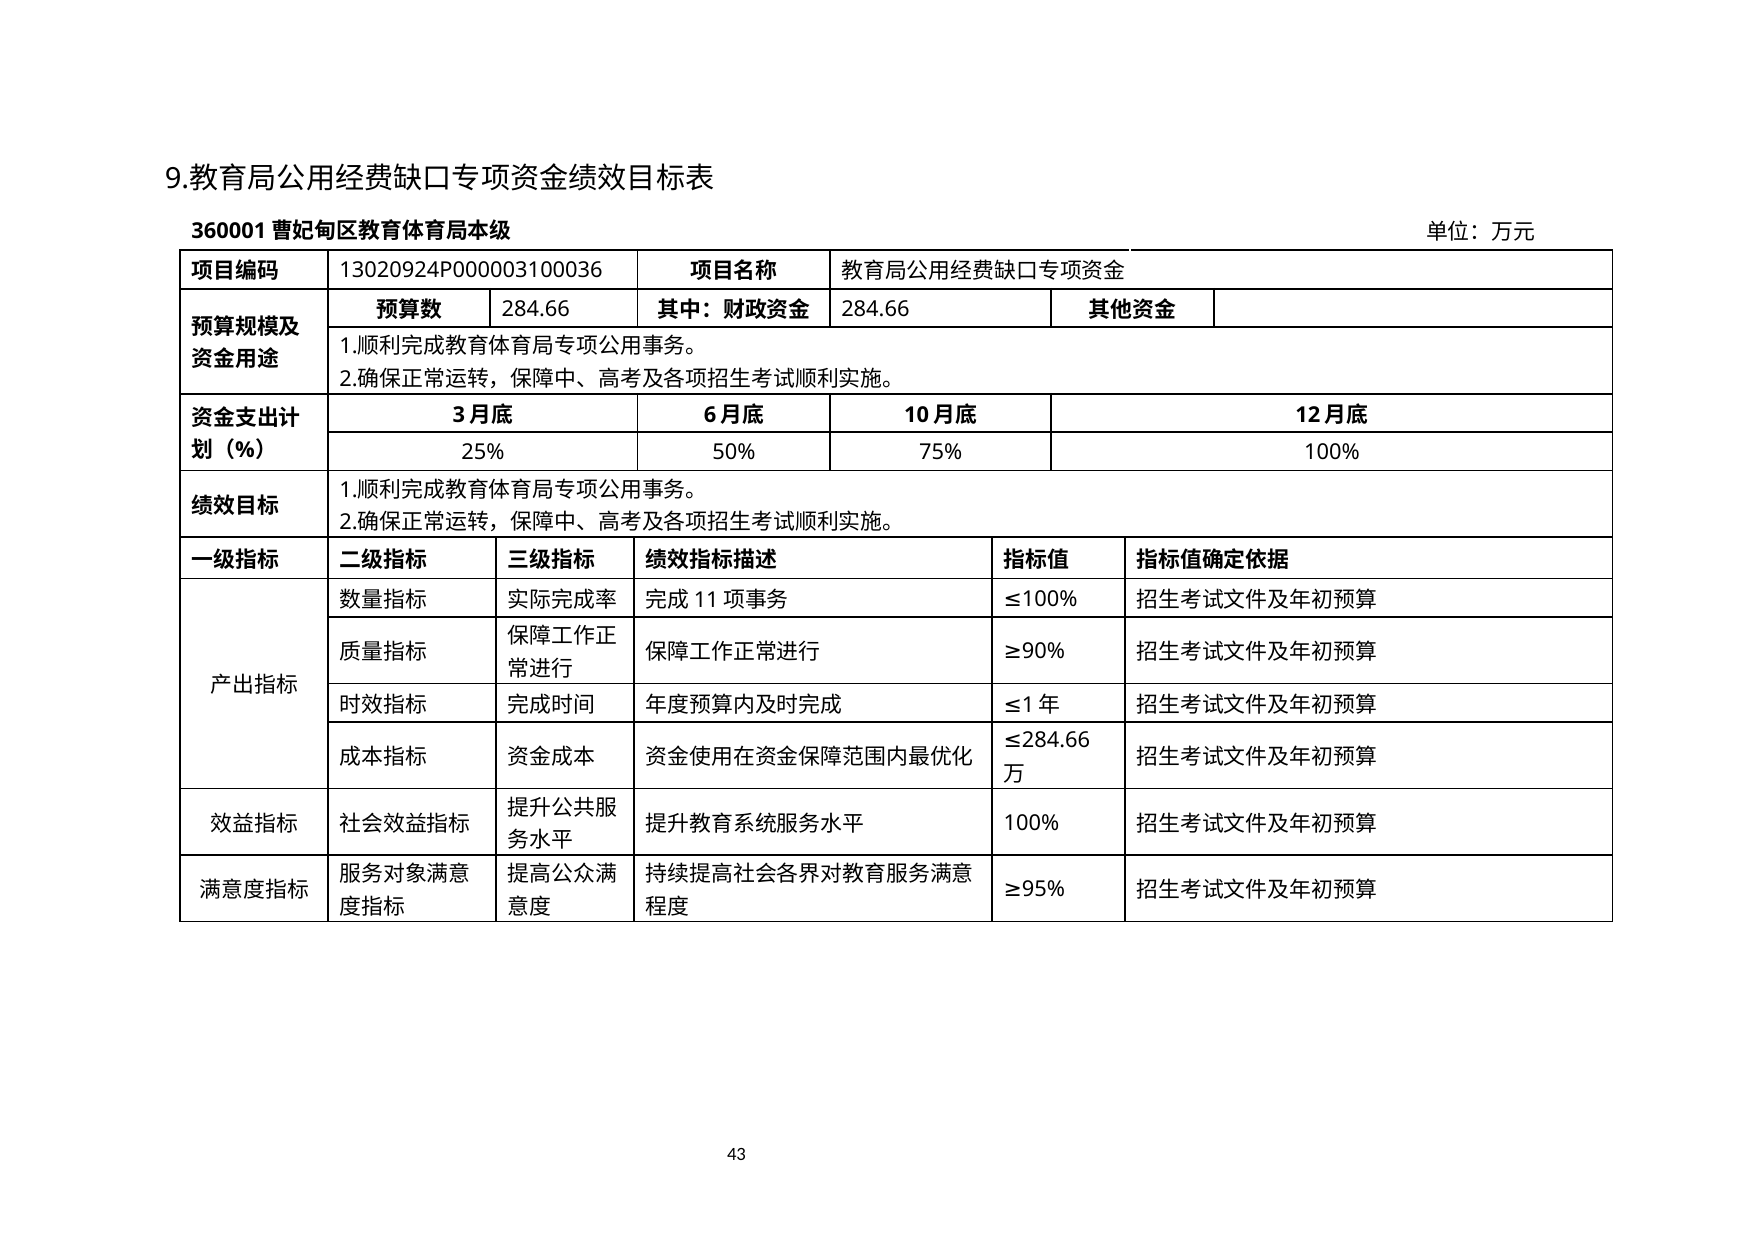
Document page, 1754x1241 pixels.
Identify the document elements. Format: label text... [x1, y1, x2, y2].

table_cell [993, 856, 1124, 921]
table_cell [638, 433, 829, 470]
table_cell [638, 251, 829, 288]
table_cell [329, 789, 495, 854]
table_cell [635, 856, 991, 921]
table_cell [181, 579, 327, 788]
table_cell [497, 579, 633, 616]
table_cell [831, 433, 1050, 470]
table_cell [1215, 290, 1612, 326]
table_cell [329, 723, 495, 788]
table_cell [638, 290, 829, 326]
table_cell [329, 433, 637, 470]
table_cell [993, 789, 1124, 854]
subtitle 9.教育局公用经费缺口专项资金绩效目标表 [106, 143, 1648, 208]
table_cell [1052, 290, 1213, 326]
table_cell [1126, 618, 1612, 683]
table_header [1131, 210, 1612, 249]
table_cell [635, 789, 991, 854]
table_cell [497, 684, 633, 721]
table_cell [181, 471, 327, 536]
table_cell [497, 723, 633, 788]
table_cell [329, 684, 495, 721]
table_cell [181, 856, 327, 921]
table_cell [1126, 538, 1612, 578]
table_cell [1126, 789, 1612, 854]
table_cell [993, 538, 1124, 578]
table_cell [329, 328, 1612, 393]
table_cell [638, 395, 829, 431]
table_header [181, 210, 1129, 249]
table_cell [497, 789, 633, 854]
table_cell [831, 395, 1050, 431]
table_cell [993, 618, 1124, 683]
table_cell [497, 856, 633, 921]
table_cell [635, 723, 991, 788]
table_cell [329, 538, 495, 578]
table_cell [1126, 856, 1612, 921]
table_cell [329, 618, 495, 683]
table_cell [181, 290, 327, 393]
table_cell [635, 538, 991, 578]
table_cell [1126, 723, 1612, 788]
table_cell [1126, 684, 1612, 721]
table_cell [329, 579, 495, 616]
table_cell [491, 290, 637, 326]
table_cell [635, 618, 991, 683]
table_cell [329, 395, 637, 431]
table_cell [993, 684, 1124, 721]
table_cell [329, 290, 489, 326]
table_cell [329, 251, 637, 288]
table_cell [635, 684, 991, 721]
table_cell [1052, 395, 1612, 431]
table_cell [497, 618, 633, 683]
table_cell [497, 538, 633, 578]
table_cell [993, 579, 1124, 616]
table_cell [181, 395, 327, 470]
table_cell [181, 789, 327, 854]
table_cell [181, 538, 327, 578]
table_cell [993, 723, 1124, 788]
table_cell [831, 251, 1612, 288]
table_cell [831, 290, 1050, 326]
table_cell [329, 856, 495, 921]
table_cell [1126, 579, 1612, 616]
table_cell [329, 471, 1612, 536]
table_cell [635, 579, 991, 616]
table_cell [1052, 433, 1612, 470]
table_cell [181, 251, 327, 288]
